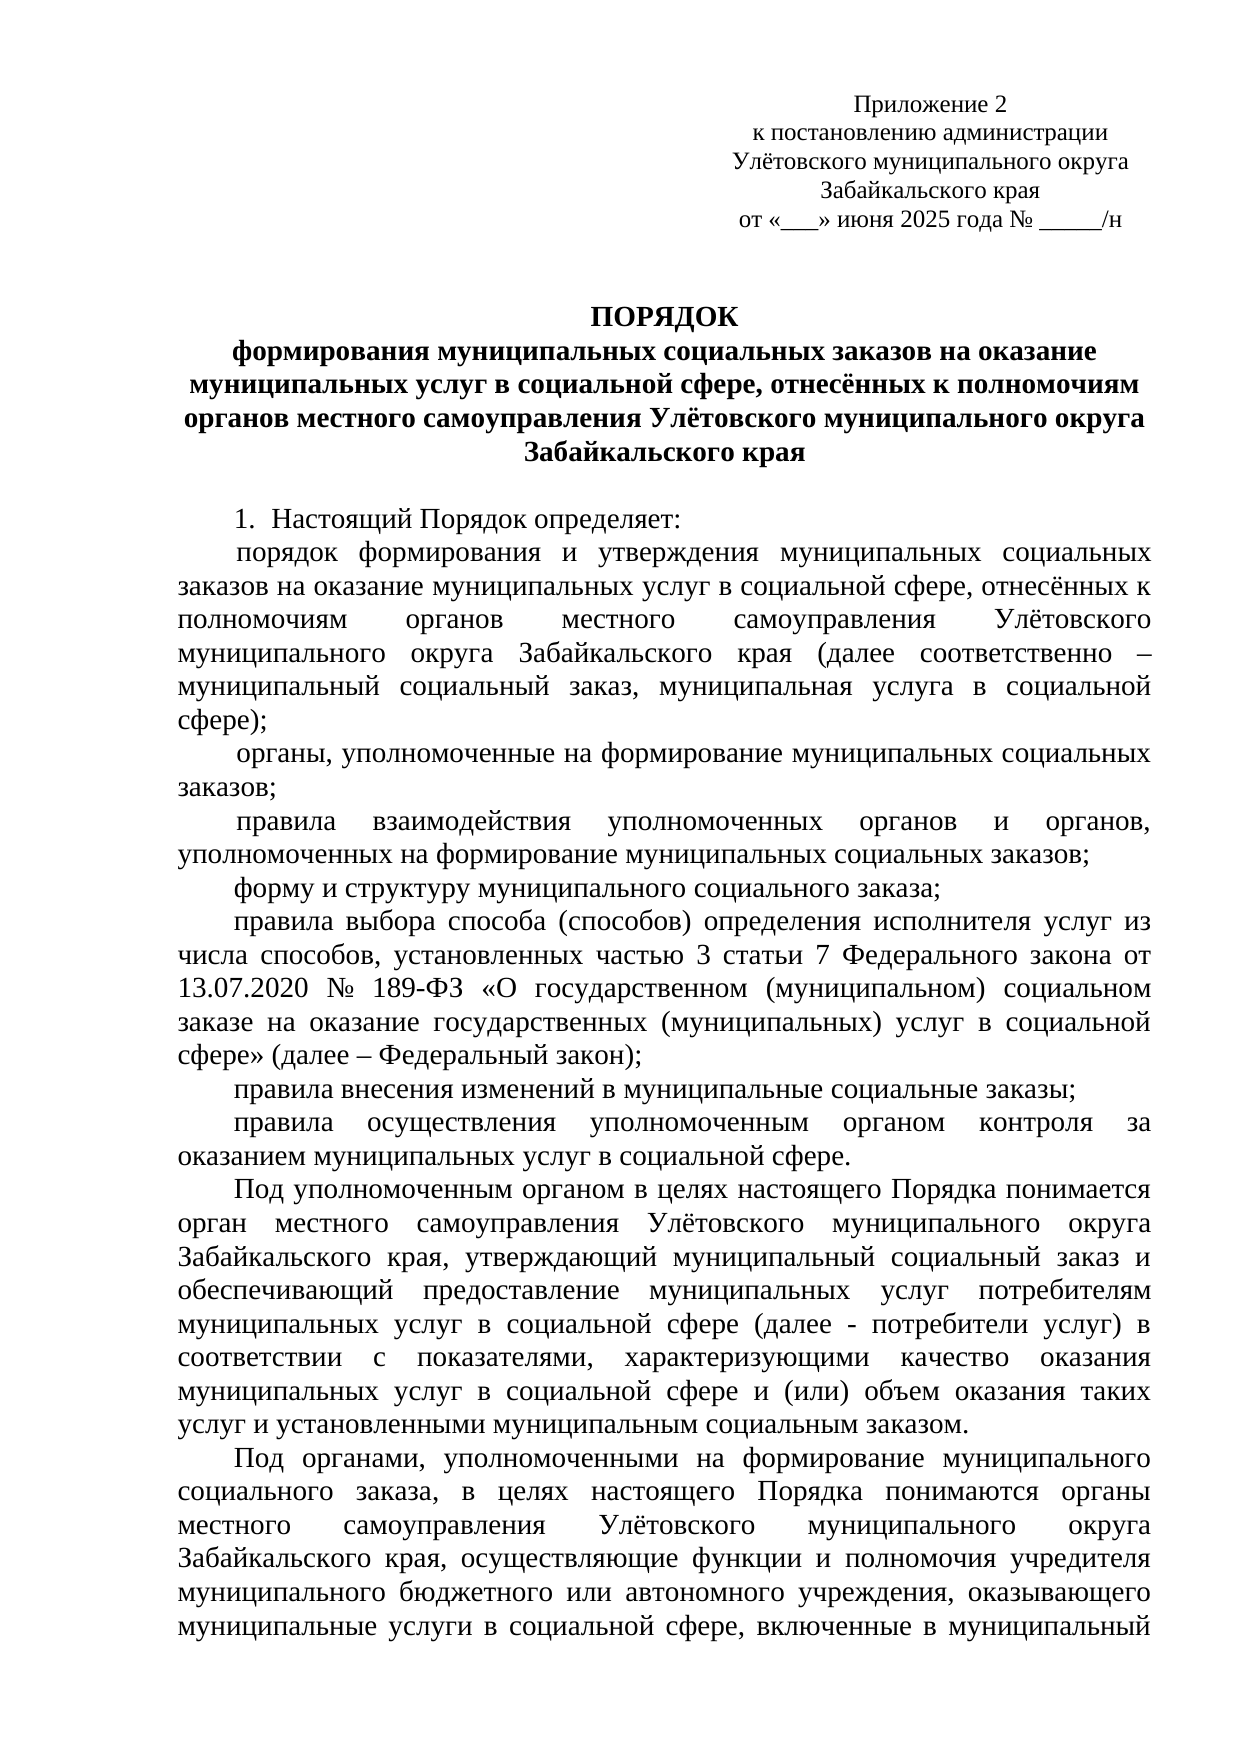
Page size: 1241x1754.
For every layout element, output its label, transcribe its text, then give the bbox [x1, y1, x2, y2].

list от «___» июня 2025 года № _____/н [709, 204, 1152, 232]
text органы, уполномоченные на формирование муниципальных социальных заказов; [177, 736, 1152, 803]
text форму и структуру муниципального социального заказа; [177, 870, 1152, 903]
text к постановлению администрации Улётовского муниципального округа [709, 117, 1152, 175]
text Под уполномоченным органом в целях настоящего Порядка понимается орган местного самоуправления Улётовского муниципального округа Забайкальского края, утверждающий муниципальный социальный заказ и обеспечивающий предоставление муниципальных услуг потребителям муниципальных услуг в социальной сфере (далее - потребители услуг) в соответствии с показателями, характеризующими качество оказания муниципальных услуг в социальной сфере и (или) объем оказания таких услуг и установленными муниципальным социальным заказом. [177, 1172, 1152, 1440]
text формирования муниципальных социальных заказов на оказание муниципальных услуг в социальной сфере, отнесённых к полномочиям органов местного самоуправления Улётовского муниципального округа Забайкальского края [177, 333, 1152, 467]
list Забайкальского края [709, 175, 1152, 204]
text правила внесения изменений в муниципальные социальные заказы; [177, 1071, 1152, 1104]
text правила осуществления уполномоченным органом контроля за оказанием муниципальных услуг в социальной сфере. [177, 1104, 1152, 1172]
text порядок формирования и утверждения муниципальных социальных заказов на оказание муниципальных услуг в социальной сфере, отнесённых к полномочиям органов местного самоуправления Улётовского муниципального округа Забайкальского края (далее соответственно – муниципальный социальный заказ, муниципальная услуга в социальной сфере); [177, 534, 1152, 736]
text Приложение 2 [709, 89, 1152, 117]
list Настоящий Порядок определяет: [233, 501, 1152, 534]
text Порядок [177, 299, 1152, 333]
text правила выбора способа (способов) определения исполнителя услуг из числа способов, установленных частью 3 статьи 7 Федерального закона от 13.07.2020 № 189-ФЗ «О государственном (муниципальном) социальном заказе на оказание государственных (муниципальных) услуг в социальной сфере» (далее – Федеральный закон); [177, 903, 1152, 1071]
text правила взаимодействия уполномоченных органов и органов, уполномоченных на формирование муниципальных социальных заказов; [177, 803, 1152, 870]
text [177, 1440, 1152, 1641]
